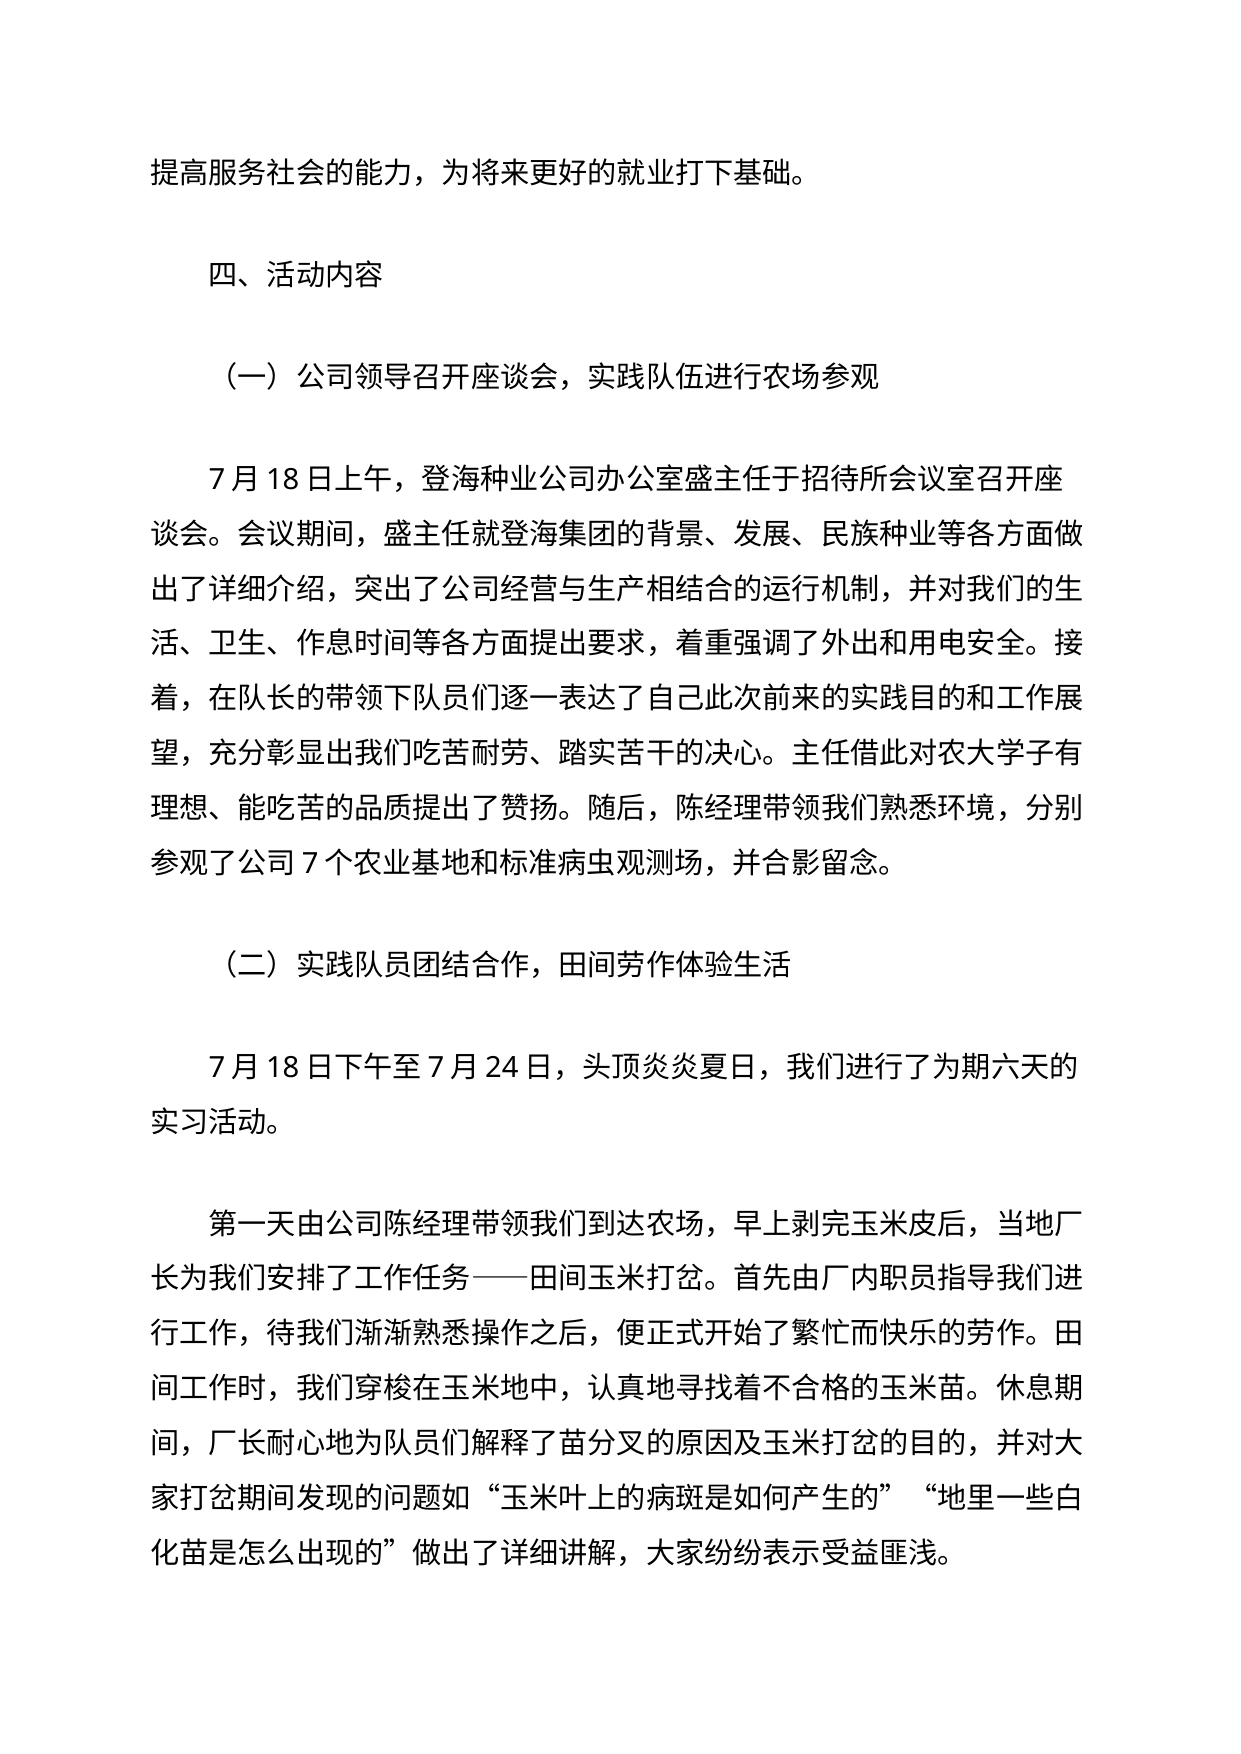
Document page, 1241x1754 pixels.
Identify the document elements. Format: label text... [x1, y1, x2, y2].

text 7月18日上午，登海种业公司办公室盛主任于招待所会议室召开座谈会。会议期间，盛主任就登海集团的背景、发展、民族种业等各方面做出了详细介绍，突出了公司经营与生产相结合的运行机制，并对我们的生活、卫生、作息时间等各方面提出要求，着重强调了外出和用电安全。接着，在队长的带领下队员们逐一表达了自己此次前来的实践目的和工作展望，充分彰显出我们吃苦耐劳、踏实苦干的决心。主任借此对农大学子有理想、能吃苦的品质提出了赞扬。随后，陈经理带领我们熟悉环境，分别参观了公司7个农业基地和标准病虫观测场，并合影留念。 [150, 455, 1090, 882]
text （一）公司领导召开座谈会，实践队伍进行农场参观 [150, 353, 1090, 396]
text 7月18日下午至7月24日，头顶炎炎夏日，我们进行了为期六天的实习活动。 [150, 1043, 1090, 1141]
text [150, 150, 1090, 192]
text 四、活动内容 [150, 252, 1090, 294]
text （二）实践队员团结合作，田间劳作体验生活 [150, 942, 1090, 984]
text 第一天由公司陈经理带领我们到达农场，早上剥完玉米皮后，当地厂长为我们安排了工作任务——田间玉米打岔。首先由厂内职员指导我们进行工作，待我们渐渐熟悉操作之后，便正式开始了繁忙而快乐的劳作。田间工作时，我们穿梭在玉米地中，认真地寻找着不合格的玉米苗。休息期间，厂长耐心地为队员们解释了苗分叉的原因及玉米打岔的目的，并对大家打岔期间发现的问题如“玉米叶上的病斑是如何产生的”“地里一些白化苗是怎么出现的”做出了详细讲解，大家纷纷表示受益匪浅。 [150, 1200, 1090, 1572]
